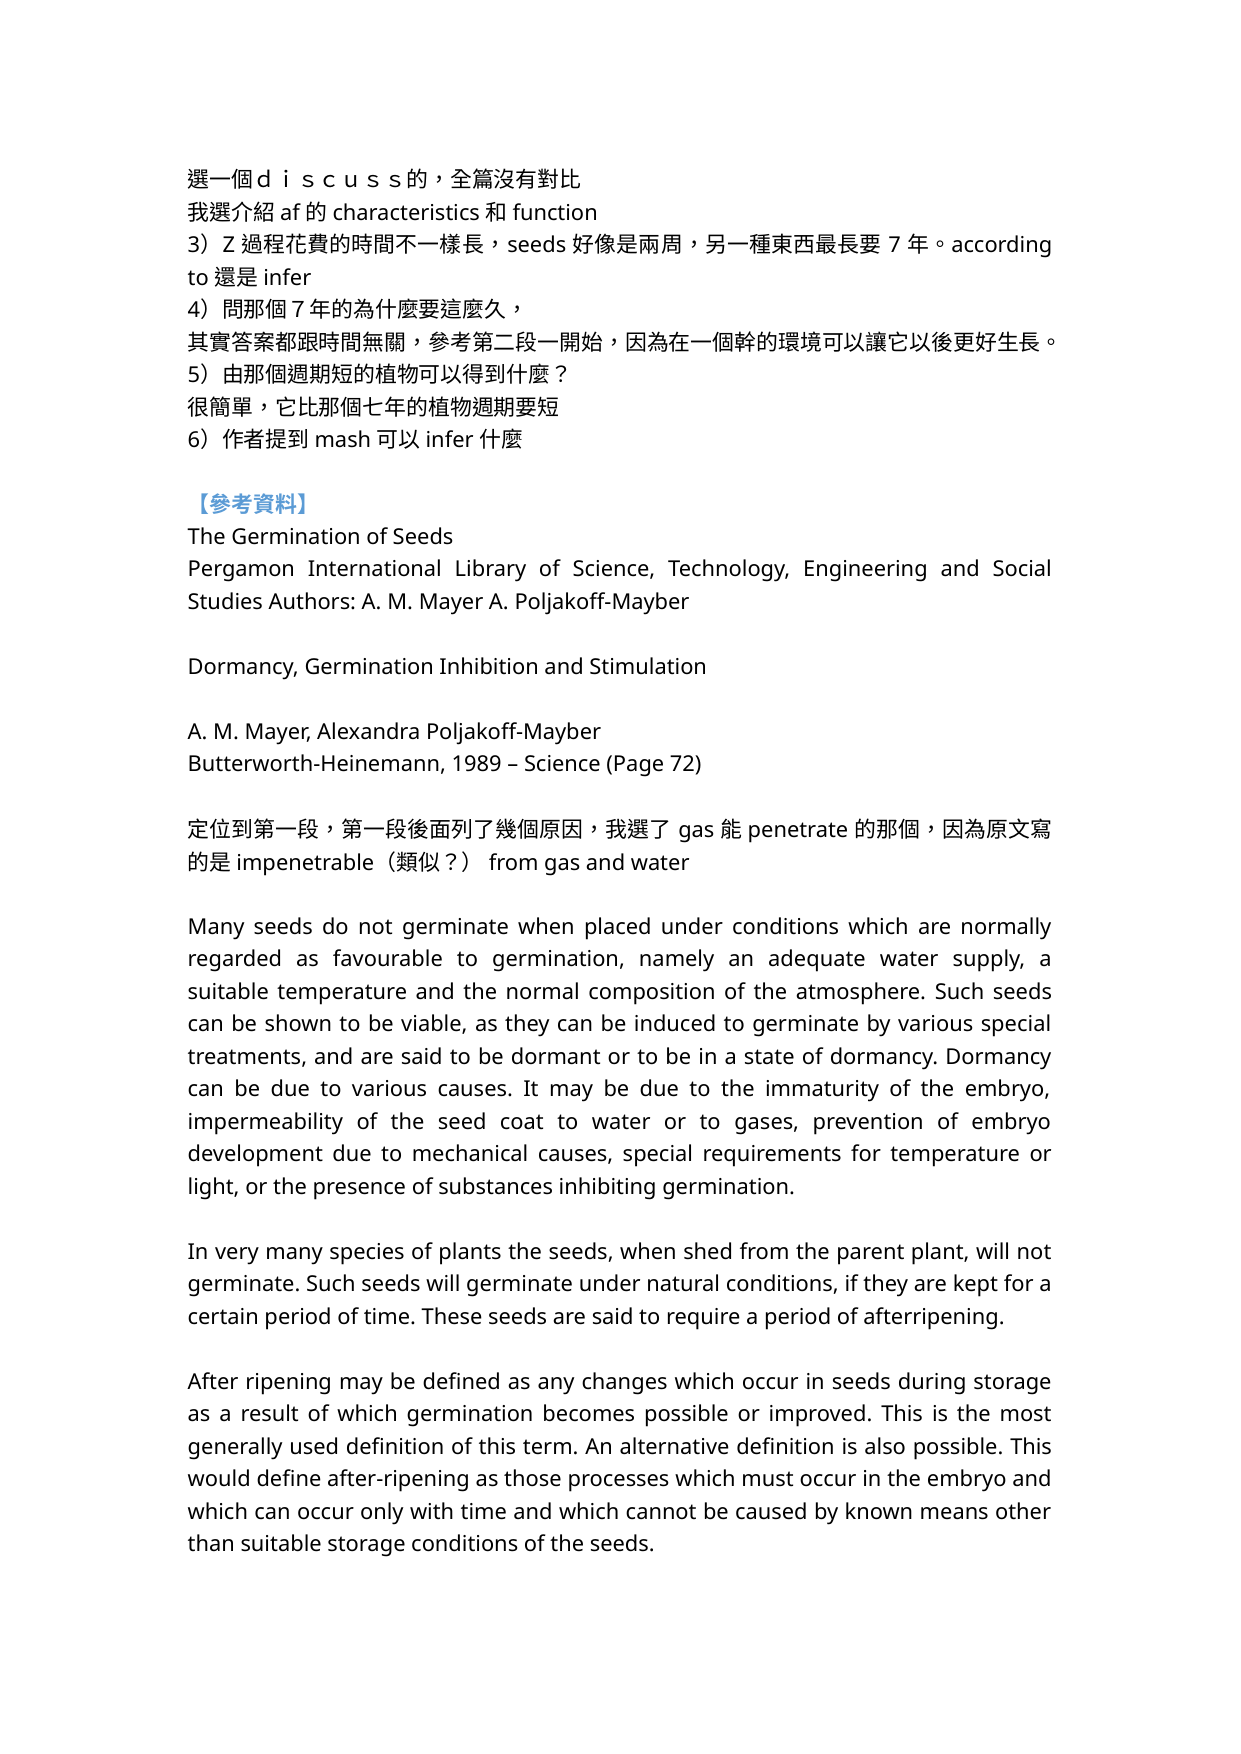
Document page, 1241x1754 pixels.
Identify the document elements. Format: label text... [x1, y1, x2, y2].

text A. M. Mayer, Alexandra Poljakoff-Mayber [187, 714, 1053, 747]
text 很簡單，它比那個七年的植物週期要短 [187, 389, 1053, 422]
text 我選介紹 af 的 characteristics 和 function [187, 194, 1053, 227]
text 5）由那個週期短的植物可以得到什麼？ [187, 357, 1053, 389]
text Dormancy, Germination Inhibition and Stimulation [187, 649, 1053, 682]
text 其實答案都跟時間無關，參考第二段一開始，因為在一個幹的環境可以讓它以後更好生長。 [187, 324, 1053, 357]
text 【參考資料】 [187, 487, 1053, 519]
text Pergamon International Library of Science, Technology, Engineering and Social Studies Authors: A. M. Mayer A. Poljakoff-Mayber [187, 552, 1053, 617]
text 4）問那個７年的為什麼要這麼久， [187, 292, 1053, 324]
text Butterworth-Heinemann, 1989 – Science (Page 72) [187, 747, 1053, 779]
text 6）作者提到 mash 可以 infer 什麼 [187, 422, 1053, 454]
text In very many species of plants the seeds, when shed from the parent plant, will not germinate. Such seeds will germinate under natural conditions, if they are kept for a certain period of time. These seeds are said to require a period of afterripening. [187, 1234, 1053, 1332]
text 選一個ｄｉｓｃｕｓｓ的，全篇沒有對比 [187, 162, 1053, 194]
text 定位到第一段，第一段後面列了幾個原因，我選了 gas 能 penetrate 的那個，因為原文寫的是 impenetrable（類似？） from gas and water [187, 812, 1053, 877]
text Many seeds do not germinate when placed under conditions which are normally regarded as favourable to germination, namely an adequate water supply, a suitable temperature and the normal composition of the atmosphere. Such seeds can be shown to be viable, as they can be induced to germinate by various special treatments, and are said to be dormant or to be in a state of dormancy. Dormancy can be due to various causes. It may be due to the immaturity of the embryo, impermeability of the seed coat to water or to gases, prevention of embryo development due to mechanical causes, special requirements for temperature or light, or the presence of substances inhibiting germination. [187, 909, 1053, 1202]
text 3）Z 過程花費的時間不一樣長，seeds 好像是兩周，另一種東西最長要 7 年。according to 還是 infer [187, 227, 1053, 292]
text The Germination of Seeds [187, 519, 1053, 552]
text After ripening may be defined as any changes which occur in seeds during storage as a result of which germination becomes possible or improved. This is the most generally used definition of this term. An alternative definition is also possible. This would define after-ripening as those processes which must occur in the embryo and which can occur only with time and which cannot be caused by known means other than suitable storage conditions of the seeds. [187, 1364, 1053, 1559]
